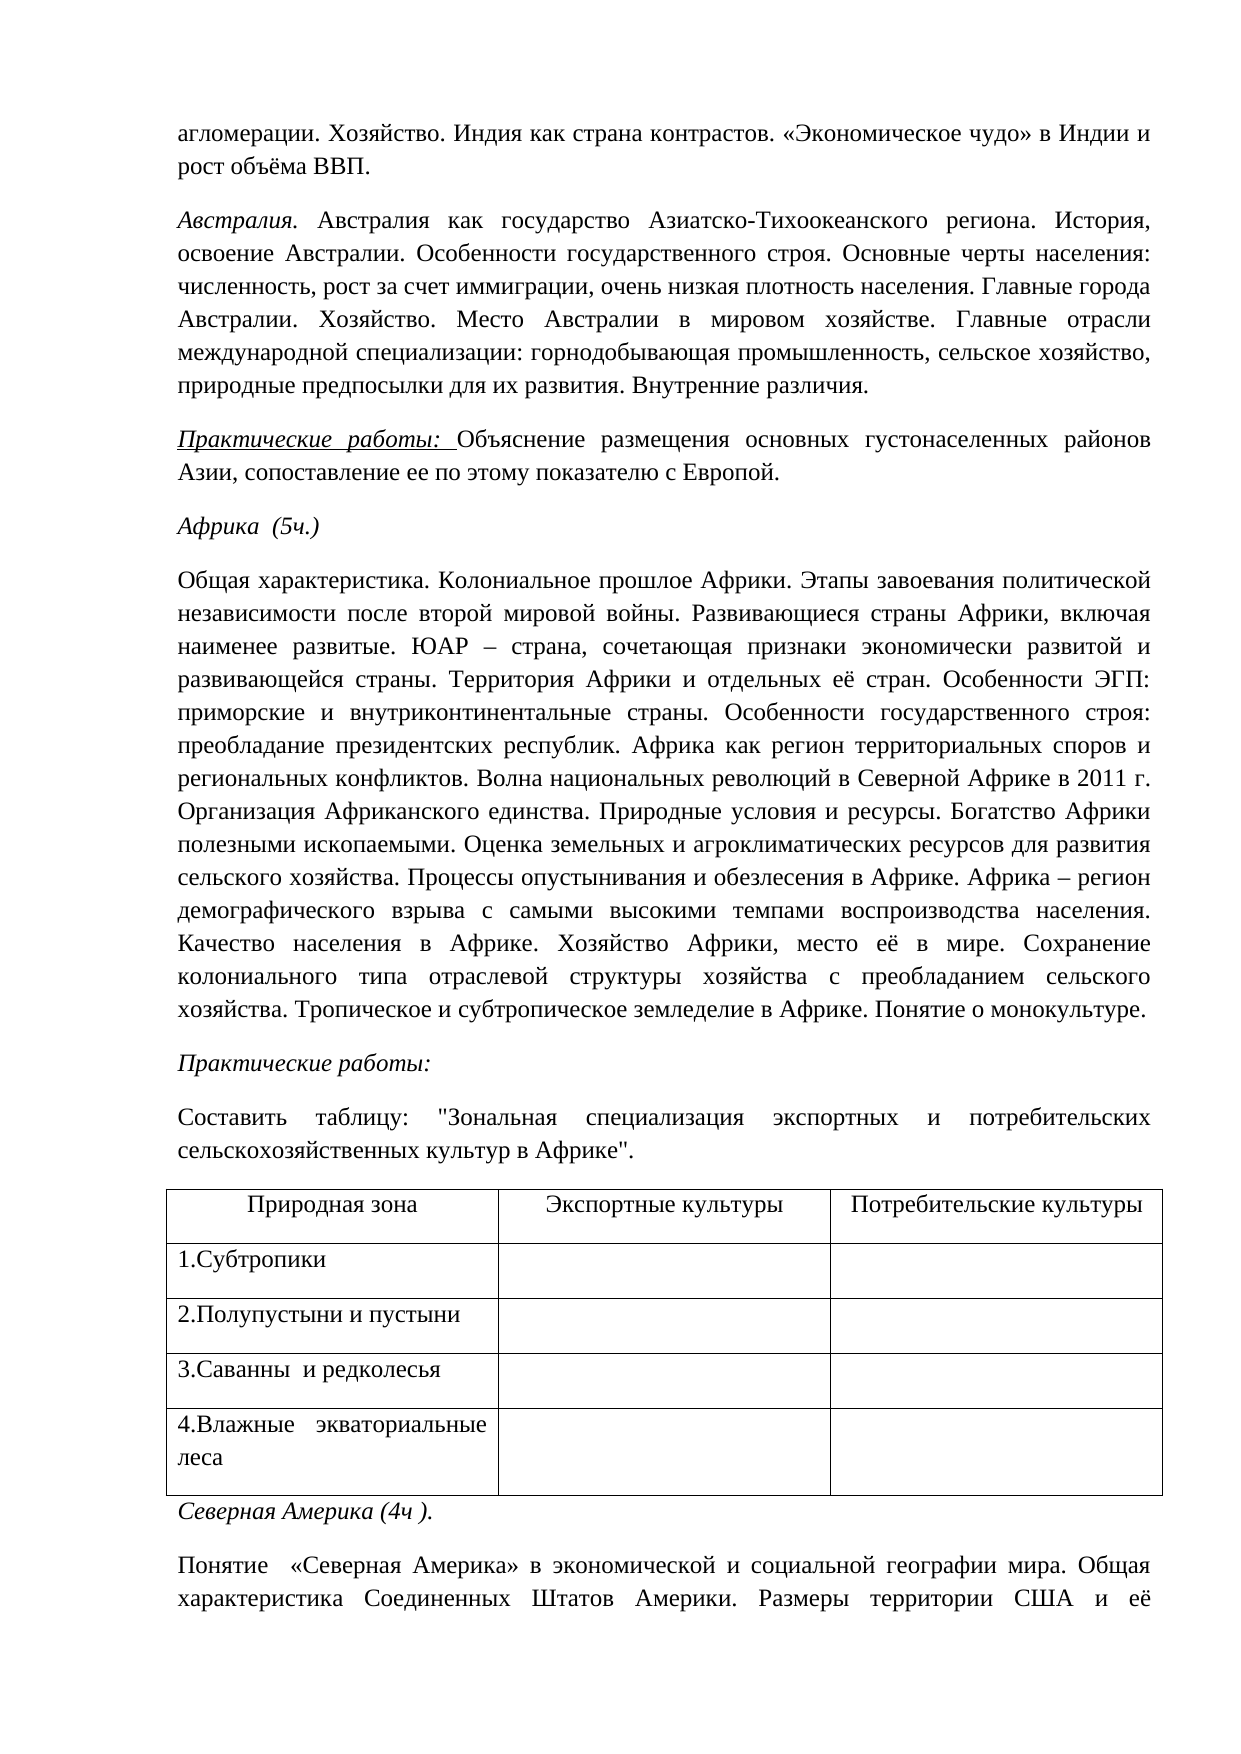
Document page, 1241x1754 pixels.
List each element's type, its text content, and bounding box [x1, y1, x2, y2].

table_cell [499, 1299, 830, 1353]
table_cell 4.Влажные экваториальные леса [167, 1409, 498, 1495]
table_cell [499, 1244, 830, 1298]
text Африка (5ч.) [177, 511, 1152, 539]
table_cell [831, 1409, 1162, 1495]
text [177, 1550, 1152, 1612]
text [177, 118, 1152, 180]
text Северная Америка (4ч ). [177, 1496, 1152, 1525]
text Составить таблицу: "Зональная специализация экспортных и потребительских сельскохозяйственных культур в Африке". [177, 1102, 1152, 1163]
table_cell 2.Полупустыни и пустыни [167, 1299, 498, 1353]
text Австралия. Австралия как государство Азиатско-Тихоокеанского региона. История, освоение Австралии. Особенности государственного строя. Основные черты населения: численность, рост за счет иммиграции, очень низкая плотность населения. Главные города Австралии. Хозяйство. Место Австралии в мировом хозяйстве. Главные отрасли международной специализации: горнодобывающая промышленность, сельское хозяйство, природные предпосылки для их развития. Внутренние различия. [177, 205, 1152, 399]
table_cell 1.Субтропики [167, 1244, 498, 1298]
table_cell [831, 1299, 1162, 1353]
text Практические работы: [177, 1048, 1152, 1077]
table_cell 3.Саванны и редколесья [167, 1354, 498, 1408]
table_header Потребительские культуры [831, 1190, 1162, 1243]
text Общая характеристика. Колониальное прошлое Африки. Этапы завоевания политической независимости после второй мировой войны. Развивающиеся страны Африки, включая наименее развитые. ЮАР – страна, сочетающая признаки экономически развитой и развивающейся страны. Территория Африки и отдельных её стран. Особенности ЭГП: приморские и внутриконтинентальные страны. Особенности государственного строя: преобладание президентских республик. Африка как регион территориальных споров и региональных конфликтов. Волна национальных революций в Северной Африке в . Организация Африканского единства. Природные условия и ресурсы. Богатство Африки полезными ископаемыми. Оценка земельных и агроклиматических ресурсов для развития сельского хозяйства. Процессы опустынивания и обезлесения в Африке. Африка – регион демографического взрыва с самыми высокими темпами воспроизводства населения. Качество населения в Африке. Хозяйство Африки, место её в мире. Сохранение колониального типа отраслевой структуры хозяйства с преобладанием сельского хозяйства. Тропическое и субтропическое земледелие в Африке. Понятие о монокультуре. [177, 565, 1152, 1023]
table_header Экспортные культуры [499, 1190, 830, 1243]
table_cell [499, 1409, 830, 1495]
text Практические работы: Объяснение размещения основных густонаселенных районов Азии, сопоставление ее по этому показателю с Европой. [177, 424, 1152, 486]
table_cell [831, 1354, 1162, 1408]
table_cell [831, 1244, 1162, 1298]
table_header Природная зона [167, 1190, 498, 1243]
table_cell [499, 1354, 830, 1408]
